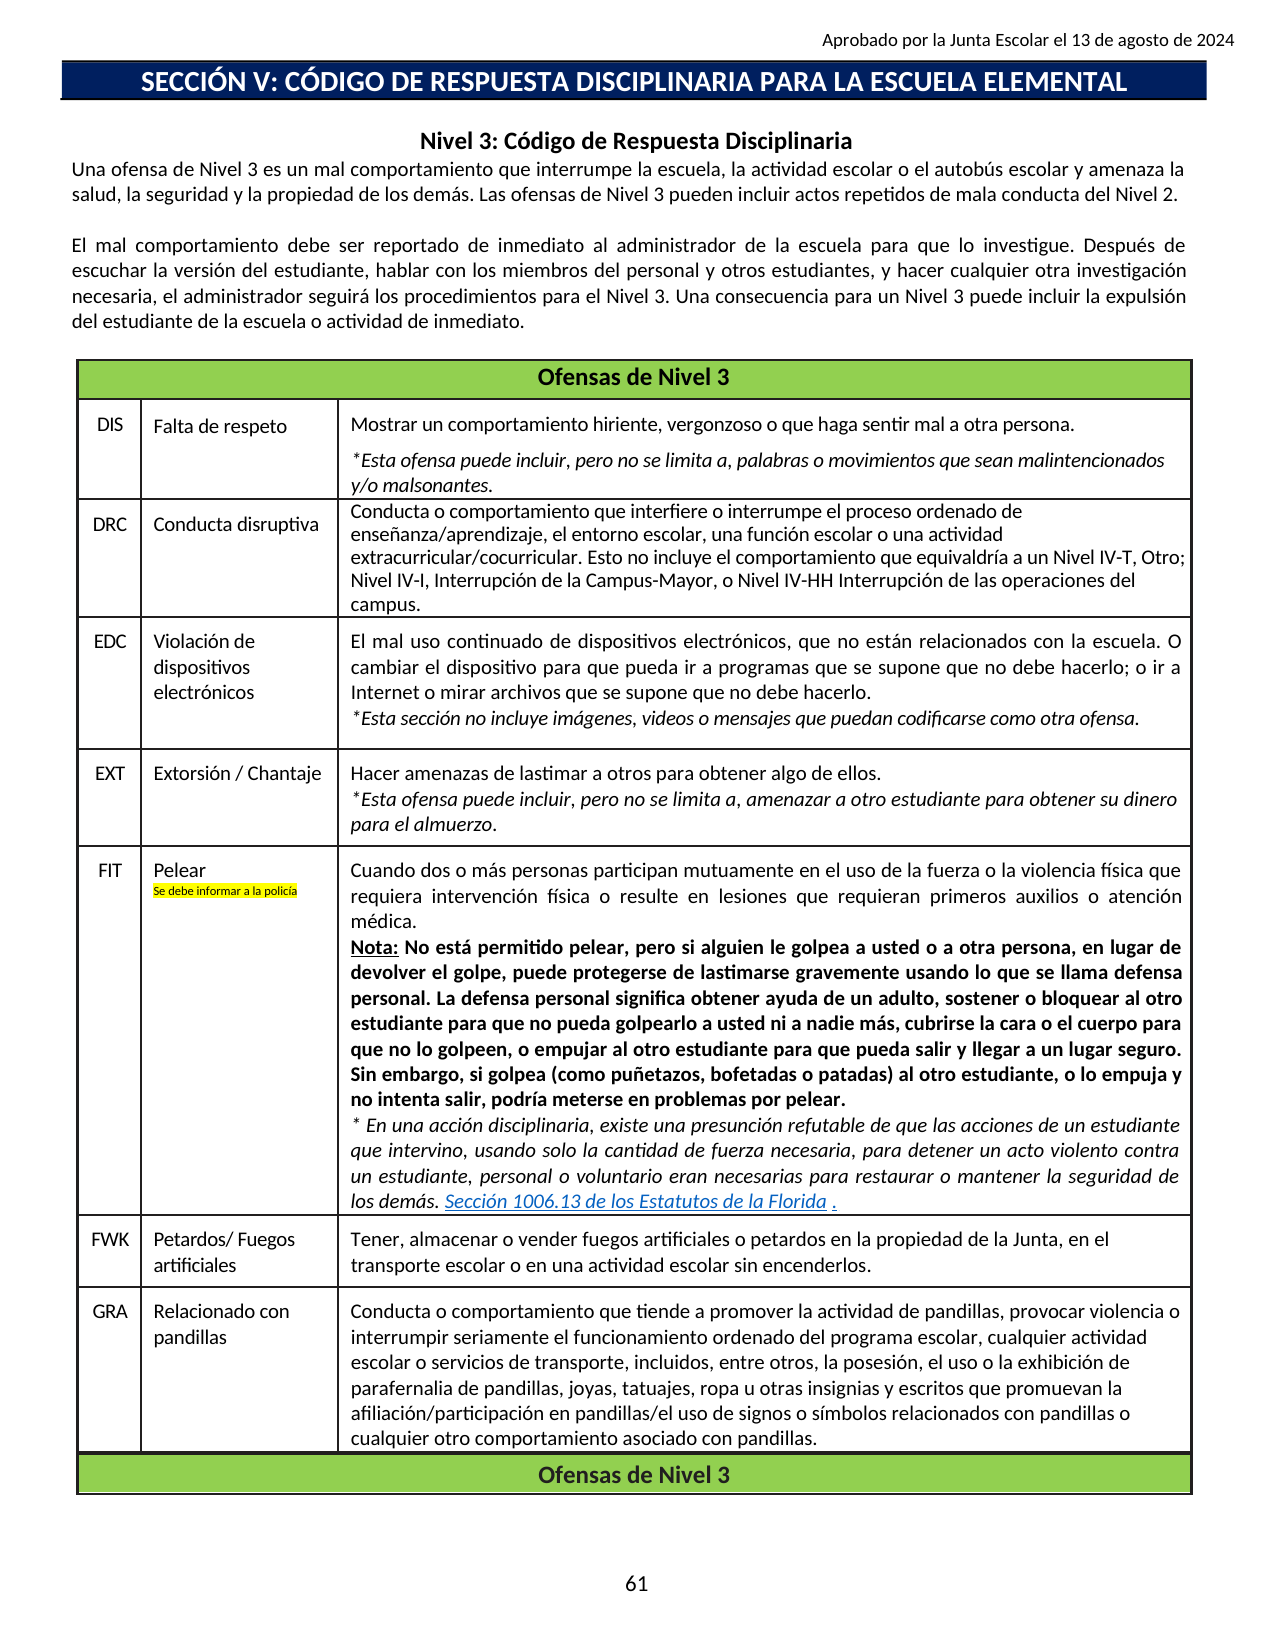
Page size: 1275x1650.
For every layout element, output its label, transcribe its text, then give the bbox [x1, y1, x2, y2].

table_cell Conducta disruptiva [142, 500, 337, 616]
table_cell Conducta o comportamiento que tiende a promover la actividad de pandillas, provocar violencia o interrumpir seriamente el funcionamiento ordenado del programa escolar, cualquier actividad escolar o servicios de transporte, incluidos, entre otros, la posesión, el uso o la exhibición de parafernalia de pandillas, joyas, tatuajes, ropa u otras insignias y escritos que promuevan la afiliación/participación en pandillas/el uso de signos o símbolos relacionados con pandillas o cualquier otro comportamiento asociado con pandillas. [339, 1288, 1190, 1451]
table_cell DIS [79, 400, 140, 498]
table_cell Conducta o comportamiento que interfiere o interrumpe el proceso ordenado de enseñanza/aprendizaje, el entorno escolar, una función escolar o una actividad extracurricular/cocurricular. Esto no incluye el comportamiento que equivaldría a un Nivel IV-T, Otro; Nivel IV-I, Interrupción de la Campus-Mayor, o Nivel IV-HH Interrupción de las operaciones del campus. [339, 500, 1190, 616]
table_cell Pelear Se debe informar a la policía [142, 847, 337, 1214]
text El mal comportamiento debe ser reportado de inmediato al administrador de la escuela para que lo investigue. Después de escuchar la versión del estudiante, hablar con los miembros del personal y otros estudiantes, y hacer cualquier otra investigación necesaria, el administrador seguirá los procedimientos para el Nivel 3. Una consecuencia para un Nivel 3 puede incluir la expulsión del estudiante de la escuela o actividad de inmediato. [71, 232, 1188, 334]
table_cell Relacionado con pandillas [142, 1288, 337, 1451]
table_cell EDC [79, 618, 140, 748]
table_cell Tener, almacenar o vender fuegos artificiales o petardos en la propiedad de la Junta, en el transporte escolar o en una actividad escolar sin encenderlos. [339, 1216, 1190, 1286]
table_cell GRA [79, 1288, 140, 1451]
table_header Ofensas de Nivel 3 [79, 361, 1190, 398]
table_cell EXT [79, 750, 140, 845]
table_cell FIT [79, 847, 140, 1214]
table_cell Mostrar un comportamiento hiriente, vergonzoso o que haga sentir mal a otra persona. *Esta ofensa puede incluir, pero no se limita a, palabras o movimientos que sean malintencionados y/o malsonantes. [339, 400, 1190, 498]
table_cell FWK [79, 1216, 140, 1286]
table_cell Petardos/ Fuegos artificiales [142, 1216, 337, 1286]
table_cell Hacer amenazas de lastimar a otros para obtener algo de ellos. *Esta ofensa puede incluir, pero no se limita a, amenazar a otro estudiante para obtener su dinero para el almuerzo. [339, 750, 1190, 845]
table_cell El mal uso continuado de dispositivos electrónicos, que no están relacionados con la escuela. O cambiar el dispositivo para que pueda ir a programas que se supone que no debe hacerlo; o ir a Internet o mirar archivos que se supone que no debe hacerlo. *Esta sección no incluye imágenes, videos o mensajes que puedan codificarse como otra ofensa. [339, 618, 1190, 748]
table_cell Extorsión / Chantaje [142, 750, 337, 845]
text Una ofensa de Nivel 3 es un mal comportamiento que interrumpe la escuela, la actividad escolar o el autobús escolar y amenaza la salud, la seguridad y la propiedad de los demás. Las ofensas de Nivel 3 pueden incluir actos repetidos de mala conducta del Nivel 2. [71, 156, 1188, 207]
subtitle Nivel 3: Código de Respuesta Disciplinaria [112, 125, 1161, 155]
table_cell Cuando dos o más personas participan mutuamente en el uso de la fuerza o la violencia física que requiera intervención física o resulte en lesiones que requieran primeros auxilios o atención médica. Nota: No está permitido pelear, pero si alguien le golpea a usted o a otra persona, en lugar de devolver el golpe, puede protegerse de lastimarse gravemente usando lo que se llama defensa personal. La defensa personal significa obtener ayuda de un adulto, sostener o bloquear al otro estudiante para que no pueda golpearlo a usted ni a nadie más, cubrirse la cara o el cuerpo para que no lo golpeen, o empujar al otro estudiante para que pueda salir y llegar a un lugar seguro. Sin embargo, si golpea (como puñetazos, bofetadas o patadas) al otro estudiante, o lo empuja y no intenta salir, podría meterse en problemas por pelear. * En una acción disciplinaria, existe una presunción refutable de que las acciones de un estudiante que intervino, usando solo la cantidad de fuerza necesaria, para detener un acto violento contra un estudiante, personal o voluntario eran necesarias para restaurar o mantener la seguridad de los demás. Sección 1006.13 de los Estatutos de la Florida . [339, 847, 1190, 1214]
table_cell Violación de dispositivos electrónicos [142, 618, 337, 748]
table_cell Falta de respeto [142, 400, 337, 498]
table_header Ofensas de Nivel 3 [79, 1455, 1190, 1492]
table_cell DRC [79, 500, 140, 616]
